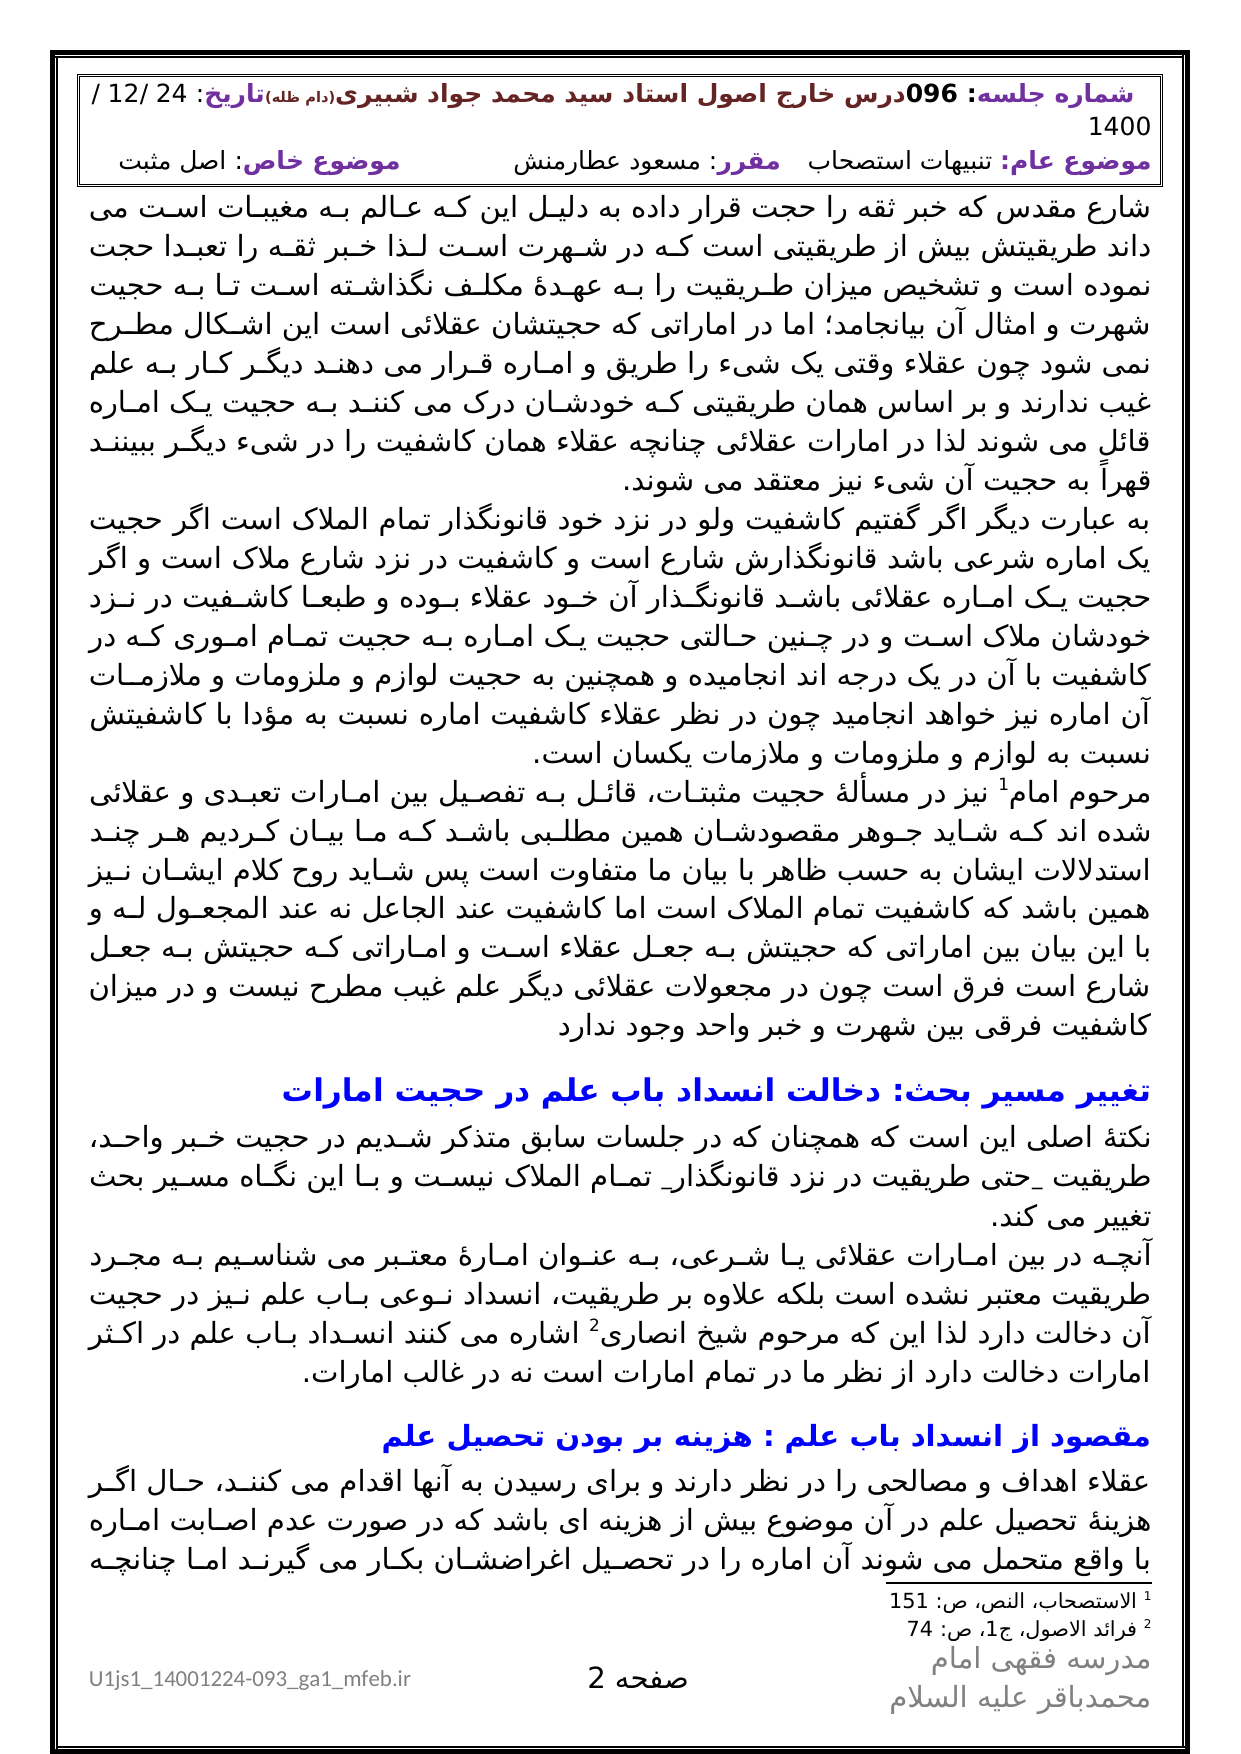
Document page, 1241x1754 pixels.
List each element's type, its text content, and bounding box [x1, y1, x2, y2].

text به عبارت دیگر اگر گفتیم کاشفیت ولو در نزد خود قانونگذار تمام الملاک است اگر حجیت یک اماره شرعی باشد قانونگذارش شارع است و کاشفیت در نزد شارع ملاک است و اگر حجیت یک اماره عقلائی باشد قانونگذار آن خود عقلاء بوده و طبعا کاشفیت در نزد خودشان ملاک است و در چنین حالتی حجیت یک اماره به حجیت تمام اموری که در کاشفیت با آن در یک درجه اند انجامیده و همچنین به حجیت لوازم و ملزومات و ملازمات آن اماره نیز خواهد انجامید چون در نظر عقلاء کاشفیت اماره نسبت به مؤدا با کاشفیتش نسبت به لوازم و ملزومات و ملازمات یکسان است. [89, 502, 1152, 770]
text نکتۀ اصلی این است که همچنان که در جلسات سابق متذکر شدیم در حجیت خبر واحد، طریقیت _حتی طریقیت در نزد قانونگذار_ تمام الملاک نیست و با این نگاه مسیر بحث تغییر می کند. [89, 1121, 1152, 1233]
subtitle مقصود از انسداد باب علم : هزینه بر بودن تحصیل علم [89, 1419, 1152, 1453]
subtitle تغییر مسیر بحث: دخالت انسداد باب علم در حجیت امارات [89, 1073, 1152, 1109]
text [89, 191, 1152, 497]
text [89, 1464, 1152, 1576]
text مرحوم امام نیز در مسألۀ حجیت مثبتات، قائل به تفصیل بین امارات تعبدی و عقلائی شده اند که شاید جوهر مقصودشان همین مطلبی باشد که ما بیان کردیم هر چند استدلالات ایشان به حسب ظاهر با بیان ما متفاوت است پس شاید روح کلام ایشان نیز همین باشد که کاشفیت تمام الملاک است اما کاشفیت عند الجاعل نه عند المجعول له و با این بیان بین اماراتی که حجیتش به جعل عقلاء است و اماراتی که حجیتش به جعل شارع است فرق است چون در مجعولات عقلائی دیگر علم غیب مطرح نیست و در میزان کاشفیت فرقی بین شهرت و خبر واحد وجود ندارد [89, 775, 1152, 1043]
text آنچه در بین امارات عقلائی یا شرعی، به عنوان امارۀ معتبر می شناسیم به مجرد طریقیت معتبر نشده است بلکه علاوه بر طریقیت، انسداد نوعی باب علم نیز در حجیت آن دخالت دارد لذا این که مرحوم شیخ انصاری اشاره می کنند انسداد باب علم در اکثر امارات دخالت دارد از نظر ما در تمام امارات است نه در غالب امارات. [89, 1238, 1152, 1389]
